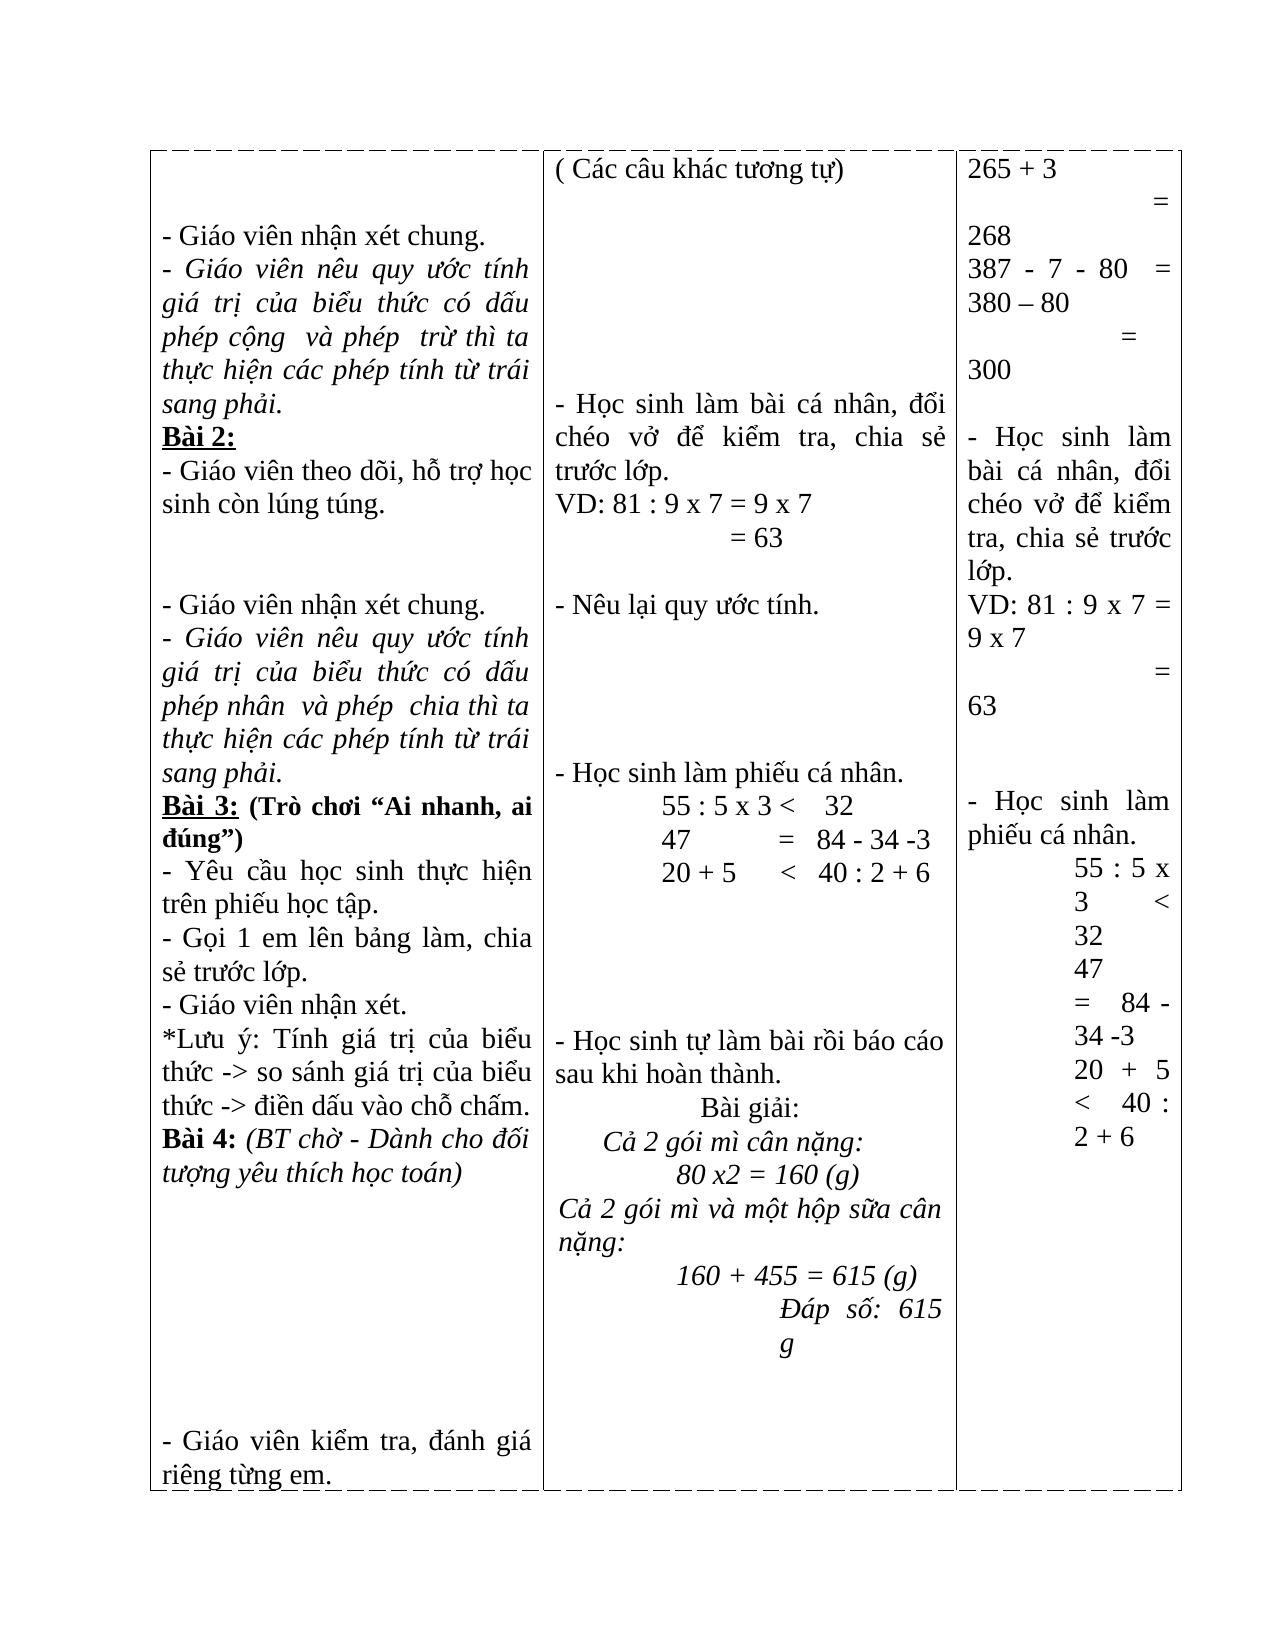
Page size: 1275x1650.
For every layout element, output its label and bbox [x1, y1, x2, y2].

table_cell [956, 150, 1181, 1490]
table_cell [544, 150, 956, 1490]
table_cell [151, 150, 543, 1490]
